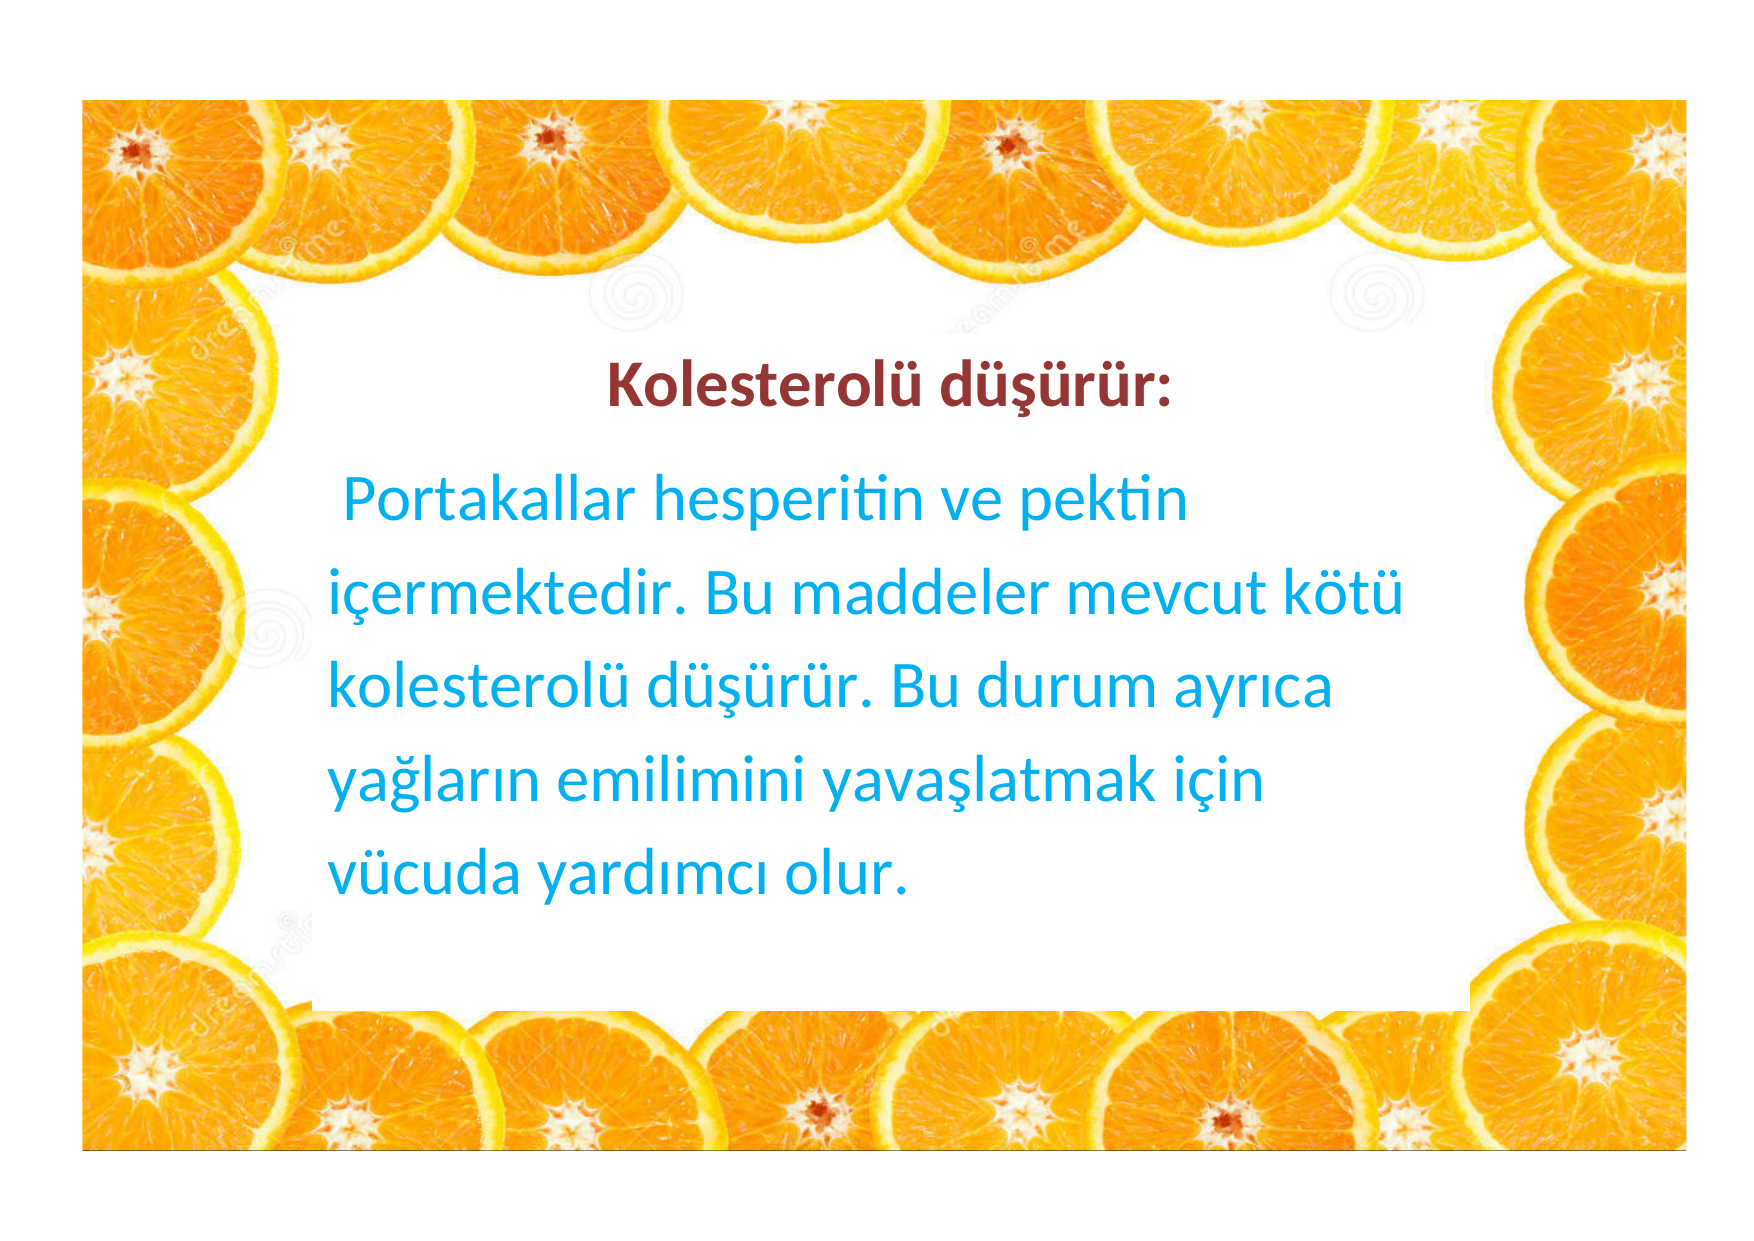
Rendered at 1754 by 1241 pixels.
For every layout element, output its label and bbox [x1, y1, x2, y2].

picture [82, 100, 1687, 1151]
